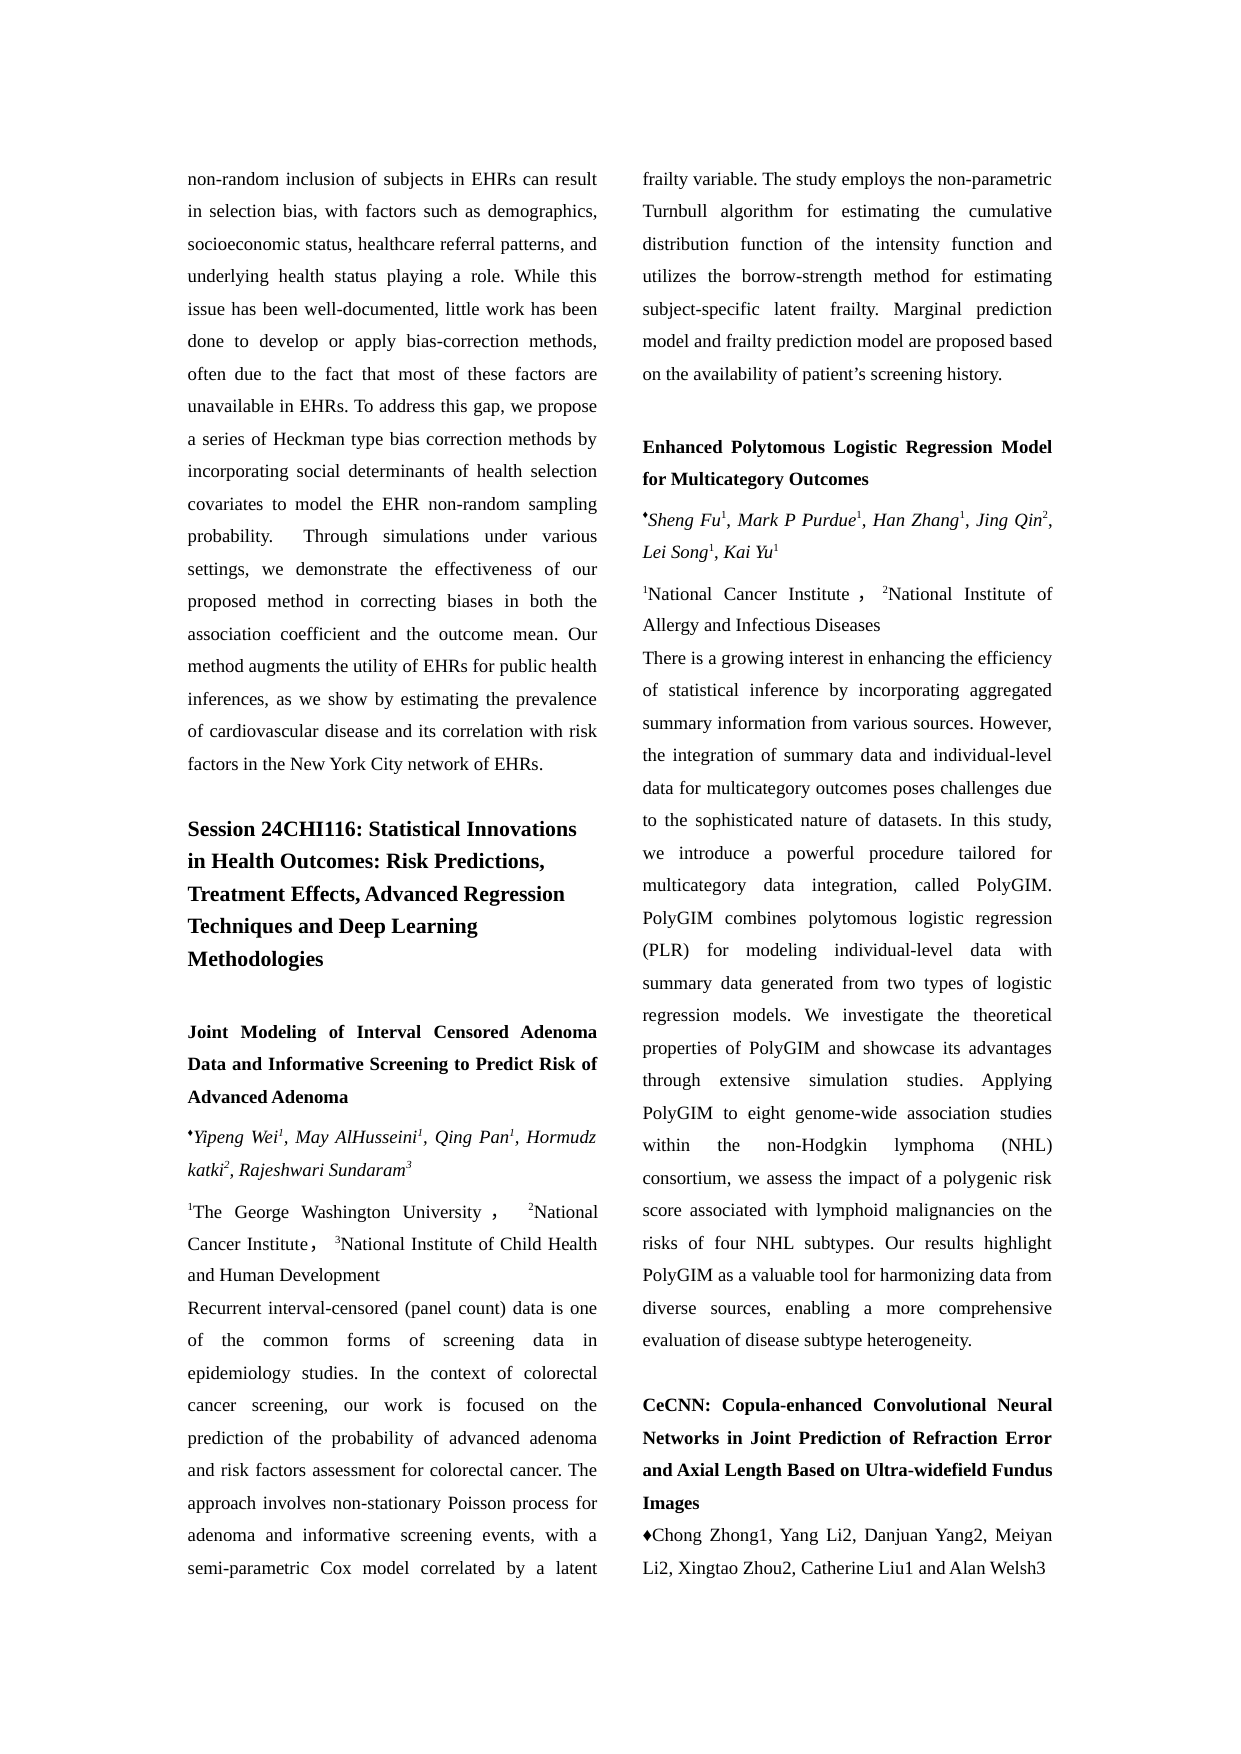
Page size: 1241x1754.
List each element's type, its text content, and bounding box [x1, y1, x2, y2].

text ♦Yipeng Wei1, May AlHusseini1, Qing Pan1, Hormudz katki2, Rajeshwari Sundaram3 [187, 1121, 598, 1186]
text Recurrent interval-censored (panel count) data is one of the common forms of screening data in epidemiology studies. In the context of colorectal cancer screening, our work is focused on the prediction of the probability of advanced adenoma and risk factors assessment for colorectal cancer. The approach involves non-stationary Poisson process for adenoma and informative screening events, with a semi-parametric Cox model correlated by a latent frailty variable. The study employs the non-parametric Turnbull algorithm for estimating the cumulative distribution function of the intensity function and utilizes the borrow-strength method for estimating subject-specific latent frailty. Marginal prediction model and frailty prediction model are proposed based on the availability of patient’s screening history. [642, 162, 1053, 389]
text Enhanced Polytomous Logistic Regression Model for Multicategory Outcomes [642, 430, 1053, 495]
text Session 24CHI116: Statistical Innovations in Health Outcomes: Risk Predictions, Treatment Effects, Advanced Regression Techniques and Deep Learning Methodologies [187, 812, 598, 974]
text CeCNN: Copula-enhanced Convolutional Neural Networks in Joint Prediction of Refraction Error and Axial Length Based on Ultra-widefield Fundus Images [642, 1389, 1053, 1519]
text There is a growing interest in enhancing the efficiency of statistical inference by incorporating aggregated summary information from various sources. However, the integration of summary data and individual-level data for multicategory outcomes poses challenges due to the sophisticated nature of datasets. In this study, we introduce a powerful procedure tailored for multicategory data integration, called PolyGIM. PolyGIM combines polytomous logistic regression (PLR) for modeling individual-level data with summary data generated from two types of logistic regression models. We investigate the theoretical properties of PolyGIM and showcase its advantages through extensive simulation studies. Applying PolyGIM to eight genome-wide association studies within the non-Hodgkin lymphoma (NHL) consortium, we assess the impact of a polygenic risk score associated with lymphoid malignancies on the risks of four NHL subtypes. Our results highlight PolyGIM as a valuable tool for harmonizing data from diverse sources, enabling a more comprehensive evaluation of disease subtype heterogeneity. [642, 641, 1053, 1356]
text 1National Cancer Institute，2National Institute of Allergy and Infectious Diseases [642, 576, 1053, 641]
text ♦Sheng Fu1, Mark P Purdue1, Han Zhang1, Jing Qin2, Lei Song1, Kai Yu1 [642, 503, 1053, 568]
text Joint Modeling of Interval Censored Adenoma Data and Informative Screening to Predict Risk of Advanced Adenoma [187, 1015, 598, 1113]
text Recurrent interval-censored (panel count) data is one of the common forms of screening data in epidemiology studies. In the context of colorectal cancer screening, our work is focused on the prediction of the probability of advanced adenoma and risk factors assessment for colorectal cancer. The approach involves non-stationary Poisson process for adenoma and informative screening events, with a semi-parametric Cox model correlated by a latent frailty variable. The study employs the non-parametric Turnbull algorithm for estimating the cumulative distribution function of the intensity function and utilizes the borrow-strength method for estimating subject-specific latent frailty. Marginal prediction model and frailty prediction model are proposed based on the availability of patient’s screening history. [187, 1291, 598, 1584]
text 1The George Washington University， 2National Cancer Institute， 3National Institute of Child Health and Human Development [187, 1194, 598, 1291]
text ♦Chong Zhong1, Yang Li2, Danjuan Yang2, Meiyan Li2, Xingtao Zhou2, Catherine Liu1 and Alan Welsh3 [642, 1519, 1053, 1584]
